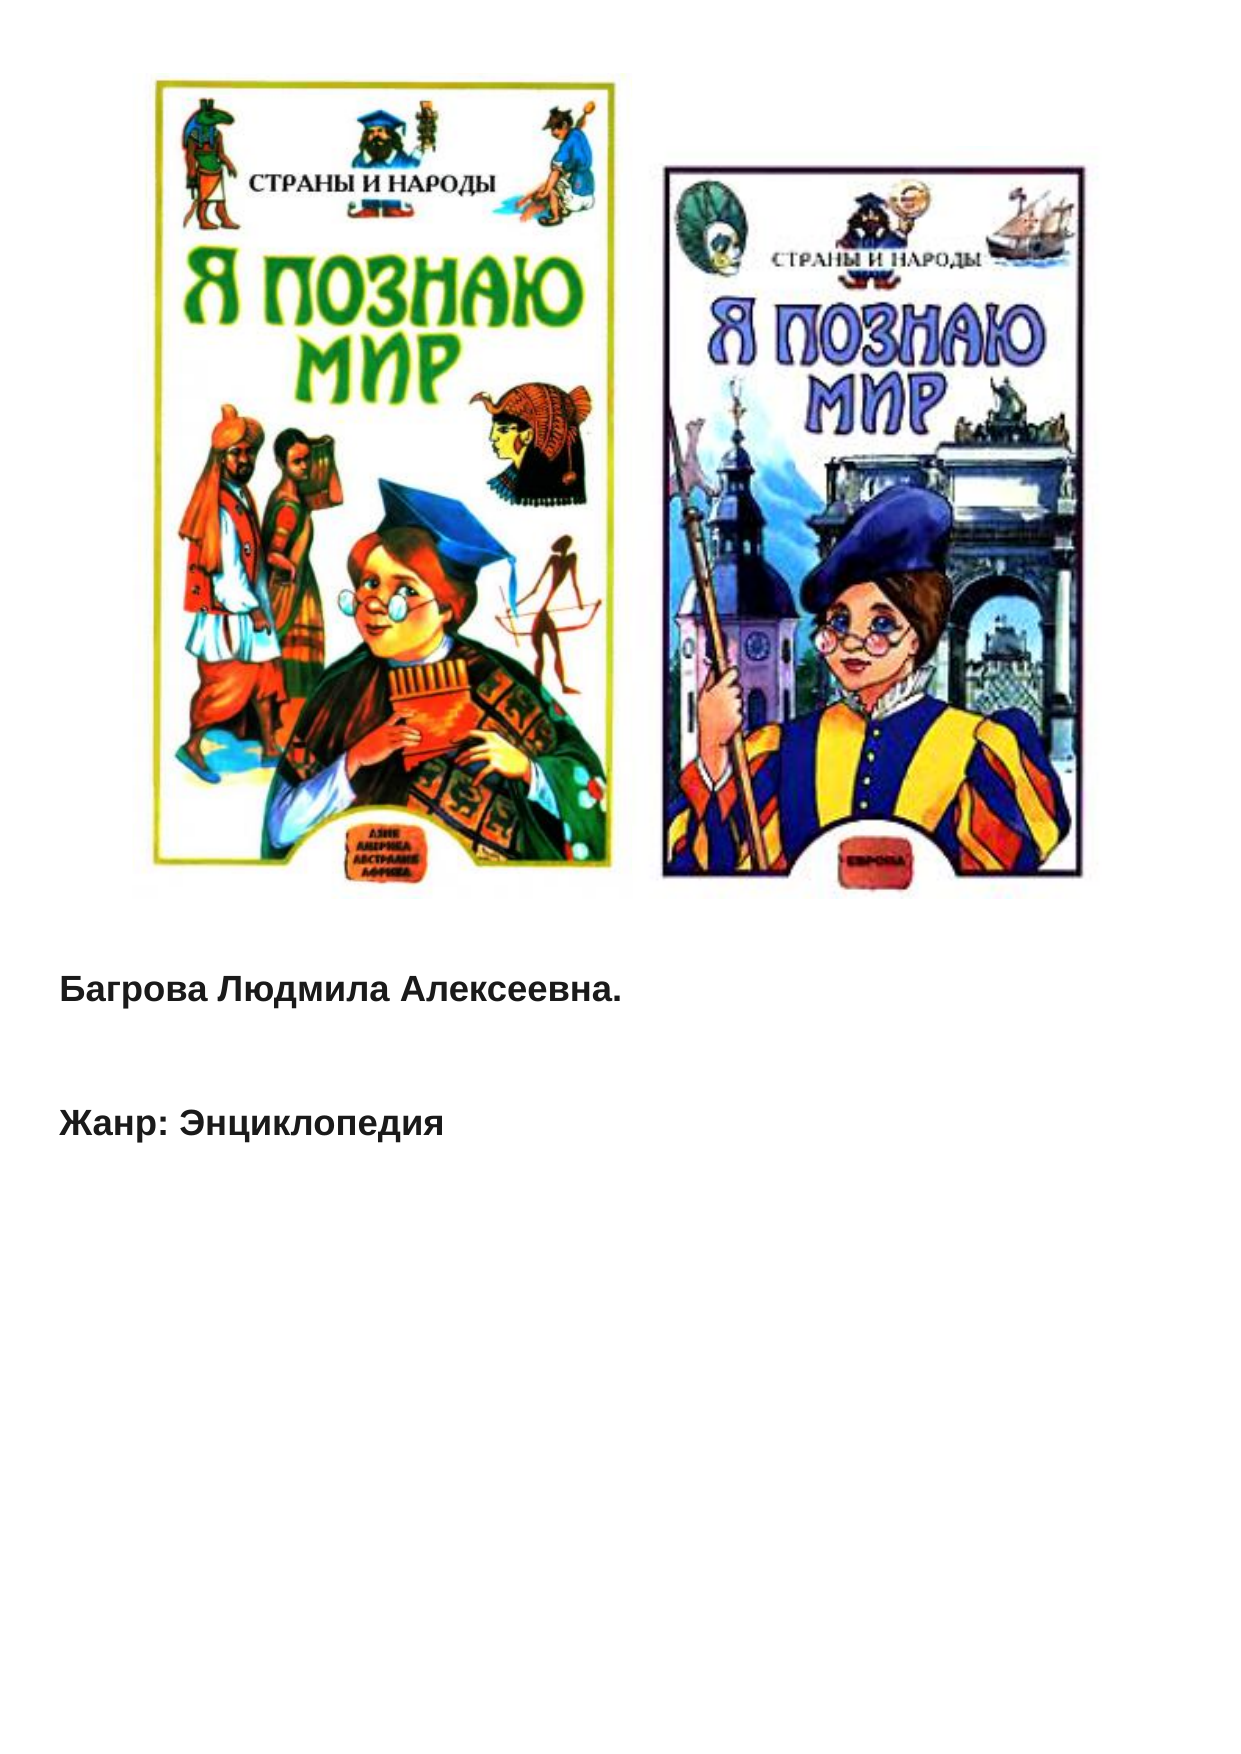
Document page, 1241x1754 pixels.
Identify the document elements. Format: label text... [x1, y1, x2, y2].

text Багрова Людмила Алексеевна. [59, 966, 1181, 1009]
picture [132, 73, 1108, 899]
text Жанр: Энциклопедия [59, 1100, 1181, 1143]
